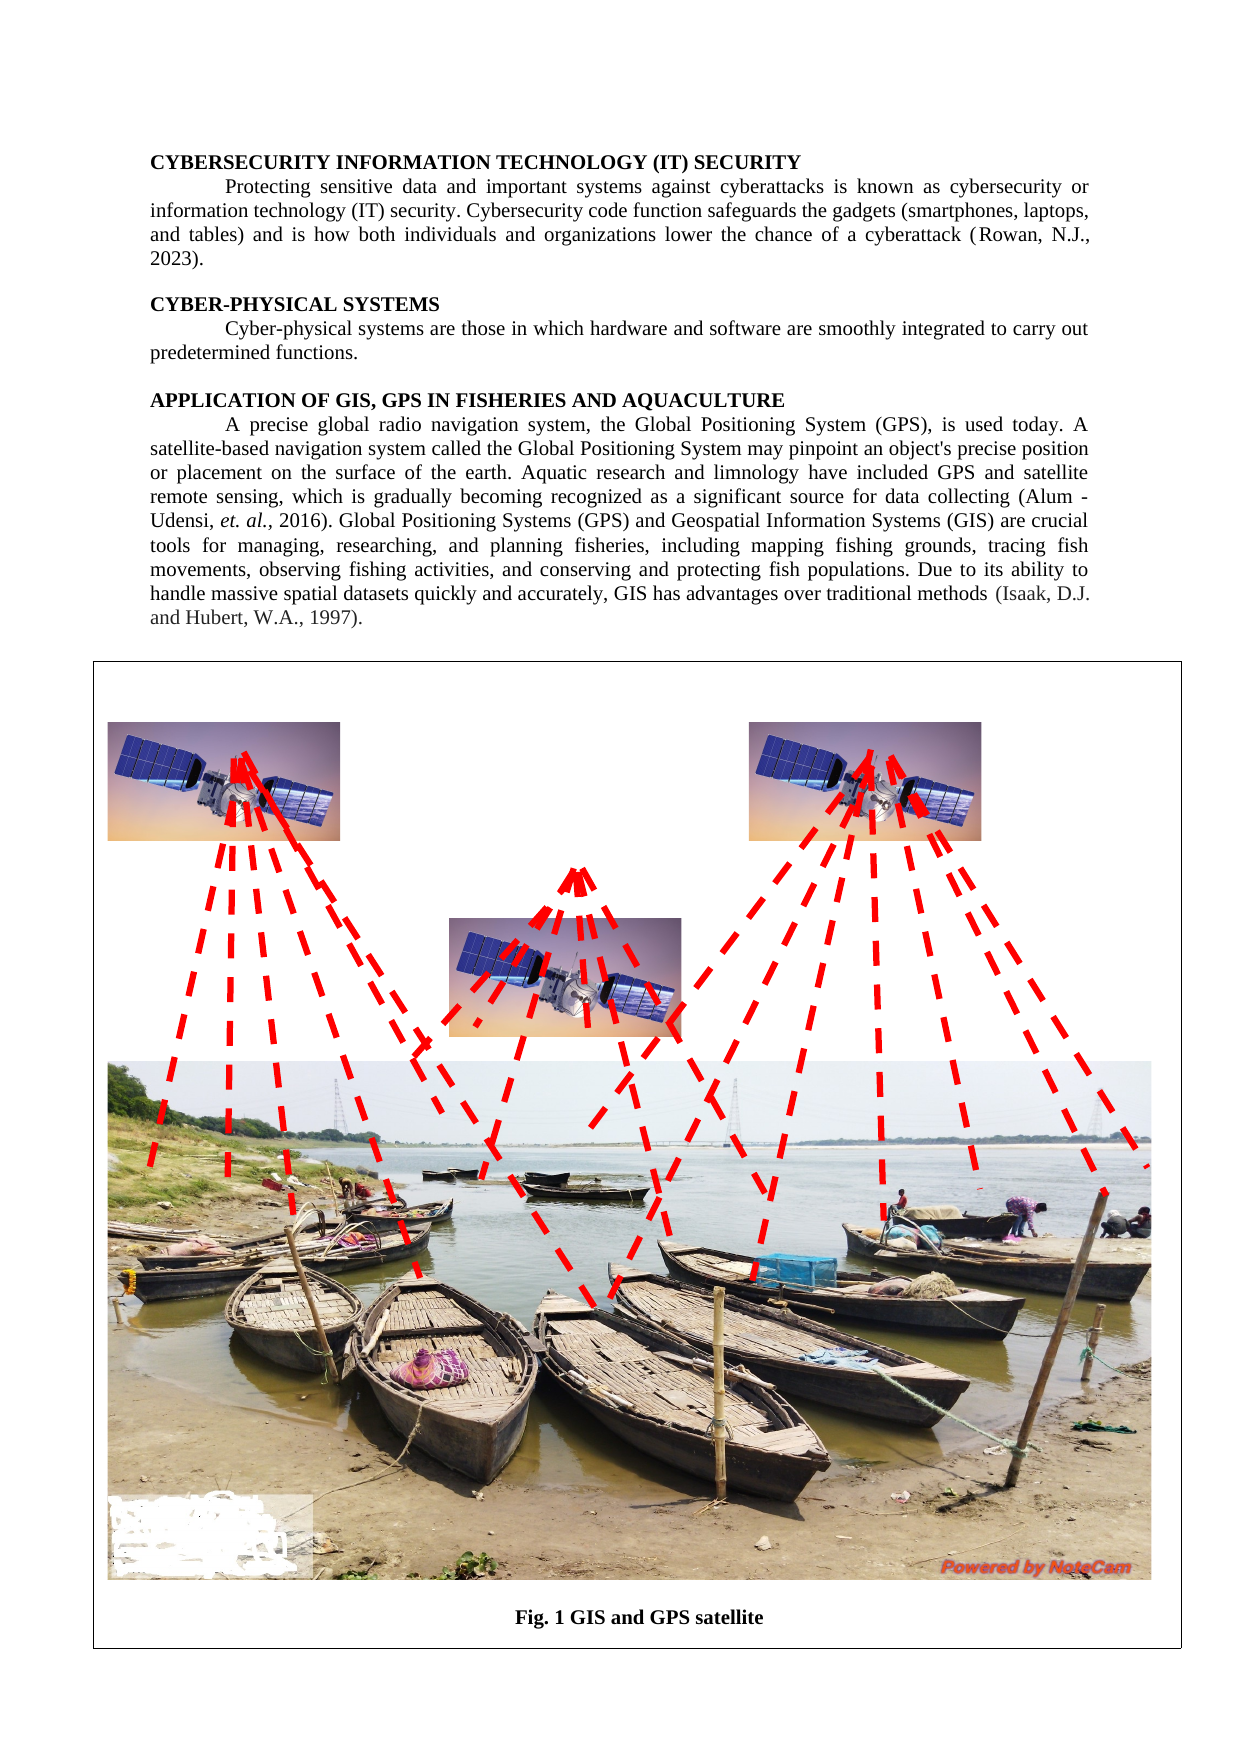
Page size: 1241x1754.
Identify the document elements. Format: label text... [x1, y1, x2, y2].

text Cyber-physical systems are those in which hardware and software are smoothly integrated to carry out predetermined functions. [150, 316, 1090, 364]
picture [449, 918, 682, 1037]
picture [107, 722, 340, 841]
text Protecting sensitive data and important systems against cyberattacks is known as cybersecurity or information technology (IT) security. Cybersecurity code function safeguards the gadgets (smartphones, laptops, and tables) and is how both individuals and organizations lower the chance of a cyberattack (Rowan, N.J., 2023). [150, 174, 1090, 270]
picture [674, 1013, 682, 1037]
picture [748, 722, 982, 841]
text CYBERSECURITY INFORMATION TECHNOLOGY (IT) SECURITY [150, 150, 1090, 174]
picture [107, 1061, 1152, 1580]
text A precise global radio navigation system, the Global Positioning System (GPS), is used today. A satellite-based navigation system called the Global Positioning System may pinpoint an object's precise position or placement on the surface of the earth. Aquatic research and limnology have included GPS and satellite remote sensing, which is gradually becoming recognized as a significant source for data collecting (Alum - Udensi, et. al., 2016). Global Positioning Systems (GPS) and Geospatial Information Systems (GIS) are crucial tools for managing, researching, and planning fisheries, including mapping fishing grounds, tracing fish movements, observing fishing activities, and conserving and protecting fish populations. Due to its ability to handle massive spatial datasets quickly and accurately, GIS has advantages over traditional methods (Isaak, D.J. and Hubert, W.A., 1997). [150, 412, 1090, 629]
text CYBER-PHYSICAL SYSTEMS [150, 292, 1090, 316]
text APPLICATION OF GIS, GPS IN FISHERIES AND AQUACULTURE [150, 388, 1090, 412]
